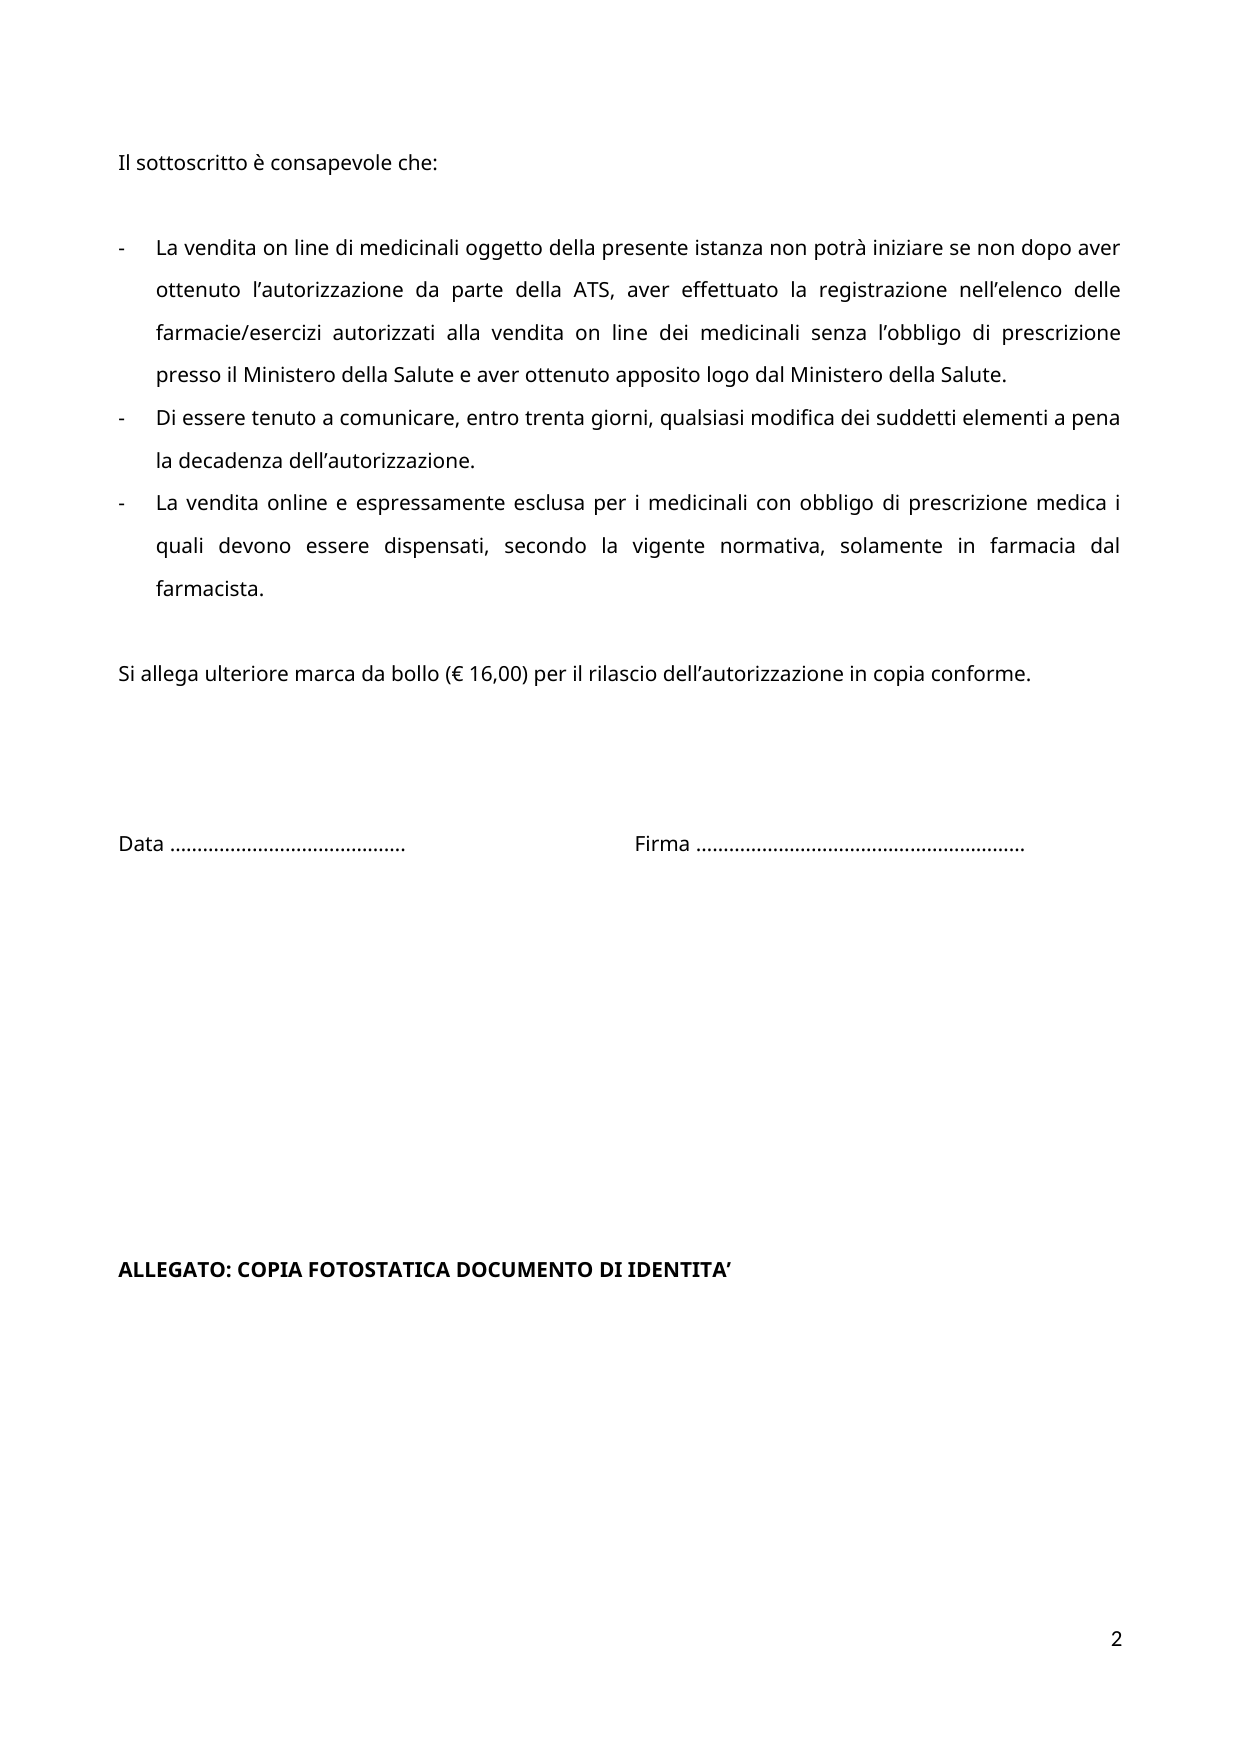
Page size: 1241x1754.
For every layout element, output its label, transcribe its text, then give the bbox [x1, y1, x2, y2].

list La vendita online e espressamente esclusa per i medicinali con obbligo di prescrizione medica i quali devono essere dispensati, secondo la vigente normativa, solamente in farmacia dal farmacista. [118, 488, 1122, 602]
text ALLEGATO: COPIA FOTOSTATICA DOCUMENTO DI IDENTITA’ [118, 1255, 1122, 1284]
text Data ……………………………………. Firma …………………………………………………… [118, 829, 1122, 858]
list La vendita on line di medicinali oggetto della presente istanza non potrà iniziare se non dopo aver ottenuto l’autorizzazione da parte della ATS, aver effettuato la registrazione nell’elenco delle farmacie/esercizi autorizzati alla vendita on line dei medicinali senza l’obbligo di prescrizione presso il Ministero della Salute e aver ottenuto apposito logo dal Ministero della Salute. [118, 233, 1122, 389]
list Di essere tenuto a comunicare, entro trenta giorni, qualsiasi modifica dei suddetti elementi a pena la decadenza dell’autorizzazione. [118, 403, 1122, 474]
text Il sottoscritto è consapevole che: [118, 148, 1122, 176]
text Si allega ulteriore marca da bollo (€ 16,00) per il rilascio dell’autorizzazione in copia conforme. [118, 659, 1122, 687]
